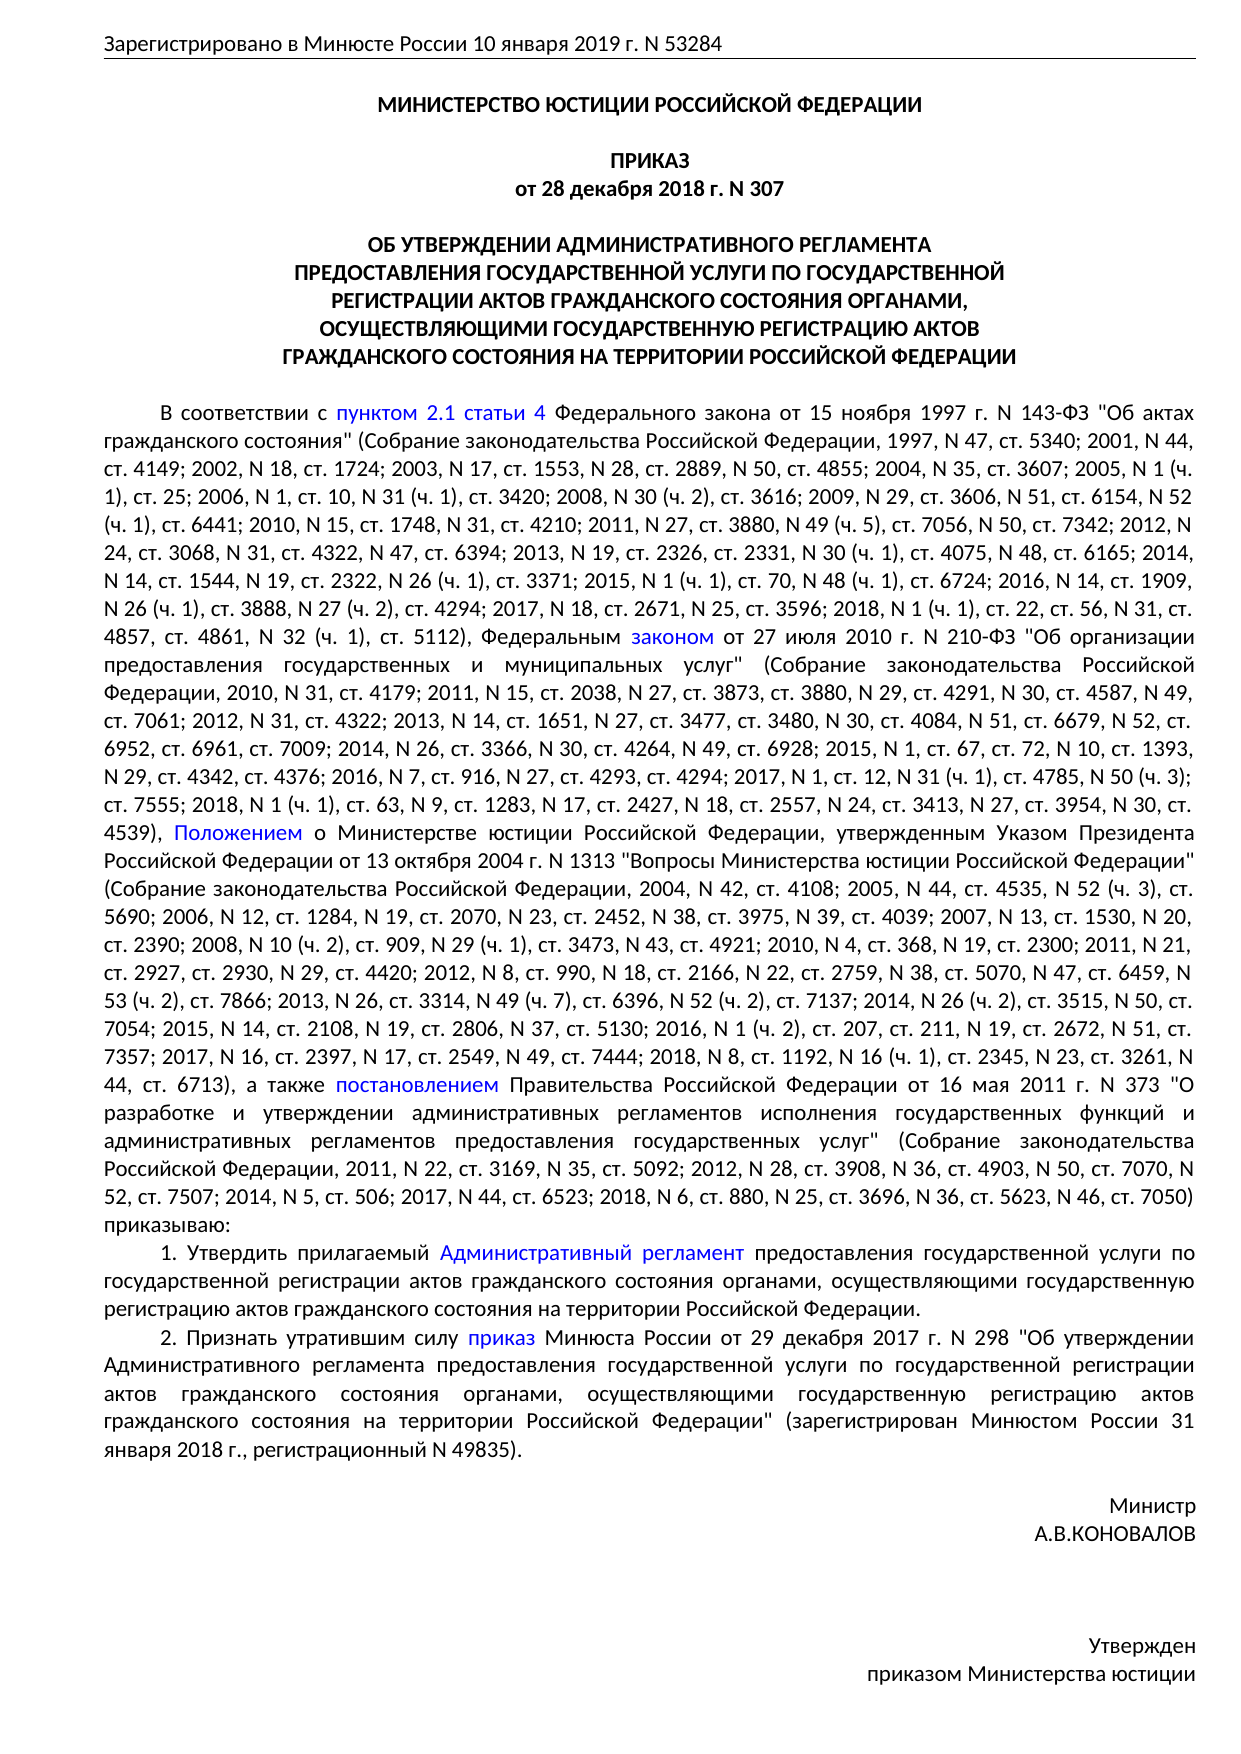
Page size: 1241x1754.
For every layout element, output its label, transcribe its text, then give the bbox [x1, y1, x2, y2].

text Зарегистрировано в Минюсте России 10 января 2019 г. N 53284 [103, 29, 1196, 58]
title ПРИКАЗ [103, 146, 1196, 174]
text 2. Признать утратившим силу приказ Минюста России от 29 декабря 2017 г. N 298 "Об утверждении Административного регламента предоставления государственной услуги по государственной регистрации актов гражданского состояния органами, осуществляющими государственную регистрацию актов гражданского состояния на территории Российской Федерации" (зарегистрирован Минюстом России 31 января 2018 г., регистрационный N 49835). [103, 1323, 1196, 1463]
text Утвержден [103, 1631, 1196, 1659]
text В соответствии с пунктом 2.1 статьи 4 Федерального закона от 15 ноября 1997 г. N 143-ФЗ "Об актах гражданского состояния" (Собрание законодательства Российской Федерации, 1997, N 47, ст. 5340; 2001, N 44, ст. 4149; 2002, N 18, ст. 1724; 2003, N 17, ст. 1553, N 28, ст. 2889, N 50, ст. 4855; 2004, N 35, ст. 3607; 2005, N 1 (ч. 1), ст. 25; 2006, N 1, ст. 10, N 31 (ч. 1), ст. 3420; 2008, N 30 (ч. 2), ст. 3616; 2009, N 29, ст. 3606, N 51, ст. 6154, N 52 (ч. 1), ст. 6441; 2010, N 15, ст. 1748, N 31, ст. 4210; 2011, N 27, ст. 3880, N 49 (ч. 5), ст. 7056, N 50, ст. 7342; 2012, N 24, ст. 3068, N 31, ст. 4322, N 47, ст. 6394; 2013, N 19, ст. 2326, ст. 2331, N 30 (ч. 1), ст. 4075, N 48, ст. 6165; 2014, N 14, ст. 1544, N 19, ст. 2322, N 26 (ч. 1), ст. 3371; 2015, N 1 (ч. 1), ст. 70, N 48 (ч. 1), ст. 6724; 2016, N 14, ст. 1909, N 26 (ч. 1), ст. 3888, N 27 (ч. 2), ст. 4294; 2017, N 18, ст. 2671, N 25, ст. 3596; 2018, N 1 (ч. 1), ст. 22, ст. 56, N 31, ст. 4857, ст. 4861, N 32 (ч. 1), ст. 5112), Федеральным законом от 27 июля 2010 г. N 210-ФЗ "Об организации предоставления государственных и муниципальных услуг" (Собрание законодательства Российской Федерации, 2010, N 31, ст. 4179; 2011, N 15, ст. 2038, N 27, ст. 3873, ст. 3880, N 29, ст. 4291, N 30, ст. 4587, N 49, ст. 7061; 2012, N 31, ст. 4322; 2013, N 14, ст. 1651, N 27, ст. 3477, ст. 3480, N 30, ст. 4084, N 51, ст. 6679, N 52, ст. 6952, ст. 6961, ст. 7009; 2014, N 26, ст. 3366, N 30, ст. 4264, N 49, ст. 6928; 2015, N 1, ст. 67, ст. 72, N 10, ст. 1393, N 29, ст. 4342, ст. 4376; 2016, N 7, ст. 916, N 27, ст. 4293, ст. 4294; 2017, N 1, ст. 12, N 31 (ч. 1), ст. 4785, N 50 (ч. 3); ст. 7555; 2018, N 1 (ч. 1), ст. 63, N 9, ст. 1283, N 17, ст. 2427, N 18, ст. 2557, N 24, ст. 3413, N 27, ст. 3954, N 30, ст. 4539), Положением о Министерстве юстиции Российской Федерации, утвержденным Указом Президента Российской Федерации от 13 октября 2004 г. N 1313 "Вопросы Министерства юстиции Российской Федерации" (Собрание законодательства Российской Федерации, 2004, N 42, ст. 4108; 2005, N 44, ст. 4535, N 52 (ч. 3), ст. 5690; 2006, N 12, ст. 1284, N 19, ст. 2070, N 23, ст. 2452, N 38, ст. 3975, N 39, ст. 4039; 2007, N 13, ст. 1530, N 20, ст. 2390; 2008, N 10 (ч. 2), ст. 909, N 29 (ч. 1), ст. 3473, N 43, ст. 4921; 2010, N 4, ст. 368, N 19, ст. 2300; 2011, N 21, ст. 2927, ст. 2930, N 29, ст. 4420; 2012, N 8, ст. 990, N 18, ст. 2166, N 22, ст. 2759, N 38, ст. 5070, N 47, ст. 6459, N 53 (ч. 2), ст. 7866; 2013, N 26, ст. 3314, N 49 (ч. 7), ст. 6396, N 52 (ч. 2), ст. 7137; 2014, N 26 (ч. 2), ст. 3515, N 50, ст. 7054; 2015, N 14, ст. 2108, N 19, ст. 2806, N 37, ст. 5130; 2016, N 1 (ч. 2), ст. 207, ст. 211, N 19, ст. 2672, N 51, ст. 7357; 2017, N 16, ст. 2397, N 17, ст. 2549, N 49, ст. 7444; 2018, N 8, ст. 1192, N 16 (ч. 1), ст. 2345, N 23, ст. 3261, N 44, ст. 6713), а также постановлением Правительства Российской Федерации от 16 мая 2011 г. N 373 "О разработке и утверждении административных регламентов исполнения государственных функций и административных регламентов предоставления государственных услуг" (Собрание законодательства Российской Федерации, 2011, N 22, ст. 3169, N 35, ст. 5092; 2012, N 28, ст. 3908, N 36, ст. 4903, N 50, ст. 7070, N 52, ст. 7507; 2014, N 5, ст. 506; 2017, N 44, ст. 6523; 2018, N 6, ст. 880, N 25, ст. 3696, N 36, ст. 5623, N 46, ст. 7050) приказываю: [103, 398, 1196, 1238]
title ПРЕДОСТАВЛЕНИЯ ГОСУДАРСТВЕННОЙ УСЛУГИ ПО ГОСУДАРСТВЕННОЙ [103, 258, 1196, 286]
title ОСУЩЕСТВЛЯЮЩИМИ ГОСУДАРСТВЕННУЮ РЕГИСТРАЦИЮ АКТОВ [103, 314, 1196, 342]
title РЕГИСТРАЦИИ АКТОВ ГРАЖДАНСКОГО СОСТОЯНИЯ ОРГАНАМИ, [103, 286, 1196, 314]
title ОБ УТВЕРЖДЕНИИ АДМИНИСТРАТИВНОГО РЕГЛАМЕНТА [103, 230, 1196, 258]
title МИНИСТЕРСТВО ЮСТИЦИИ РОССИЙСКОЙ ФЕДЕРАЦИИ [103, 90, 1196, 118]
text приказом Министерства юстиции [103, 1659, 1196, 1687]
title от 28 декабря 2018 г. N 307 [103, 174, 1196, 202]
text Министр [103, 1491, 1196, 1519]
text 1. Утвердить прилагаемый Административный регламент предоставления государственной услуги по государственной регистрации актов гражданского состояния органами, осуществляющими государственную регистрацию актов гражданского состояния на территории Российской Федерации. [103, 1238, 1196, 1323]
title ГРАЖДАНСКОГО СОСТОЯНИЯ НА ТЕРРИТОРИИ РОССИЙСКОЙ ФЕДЕРАЦИИ [103, 342, 1196, 370]
text А.В.КОНОВАЛОВ [103, 1519, 1196, 1547]
